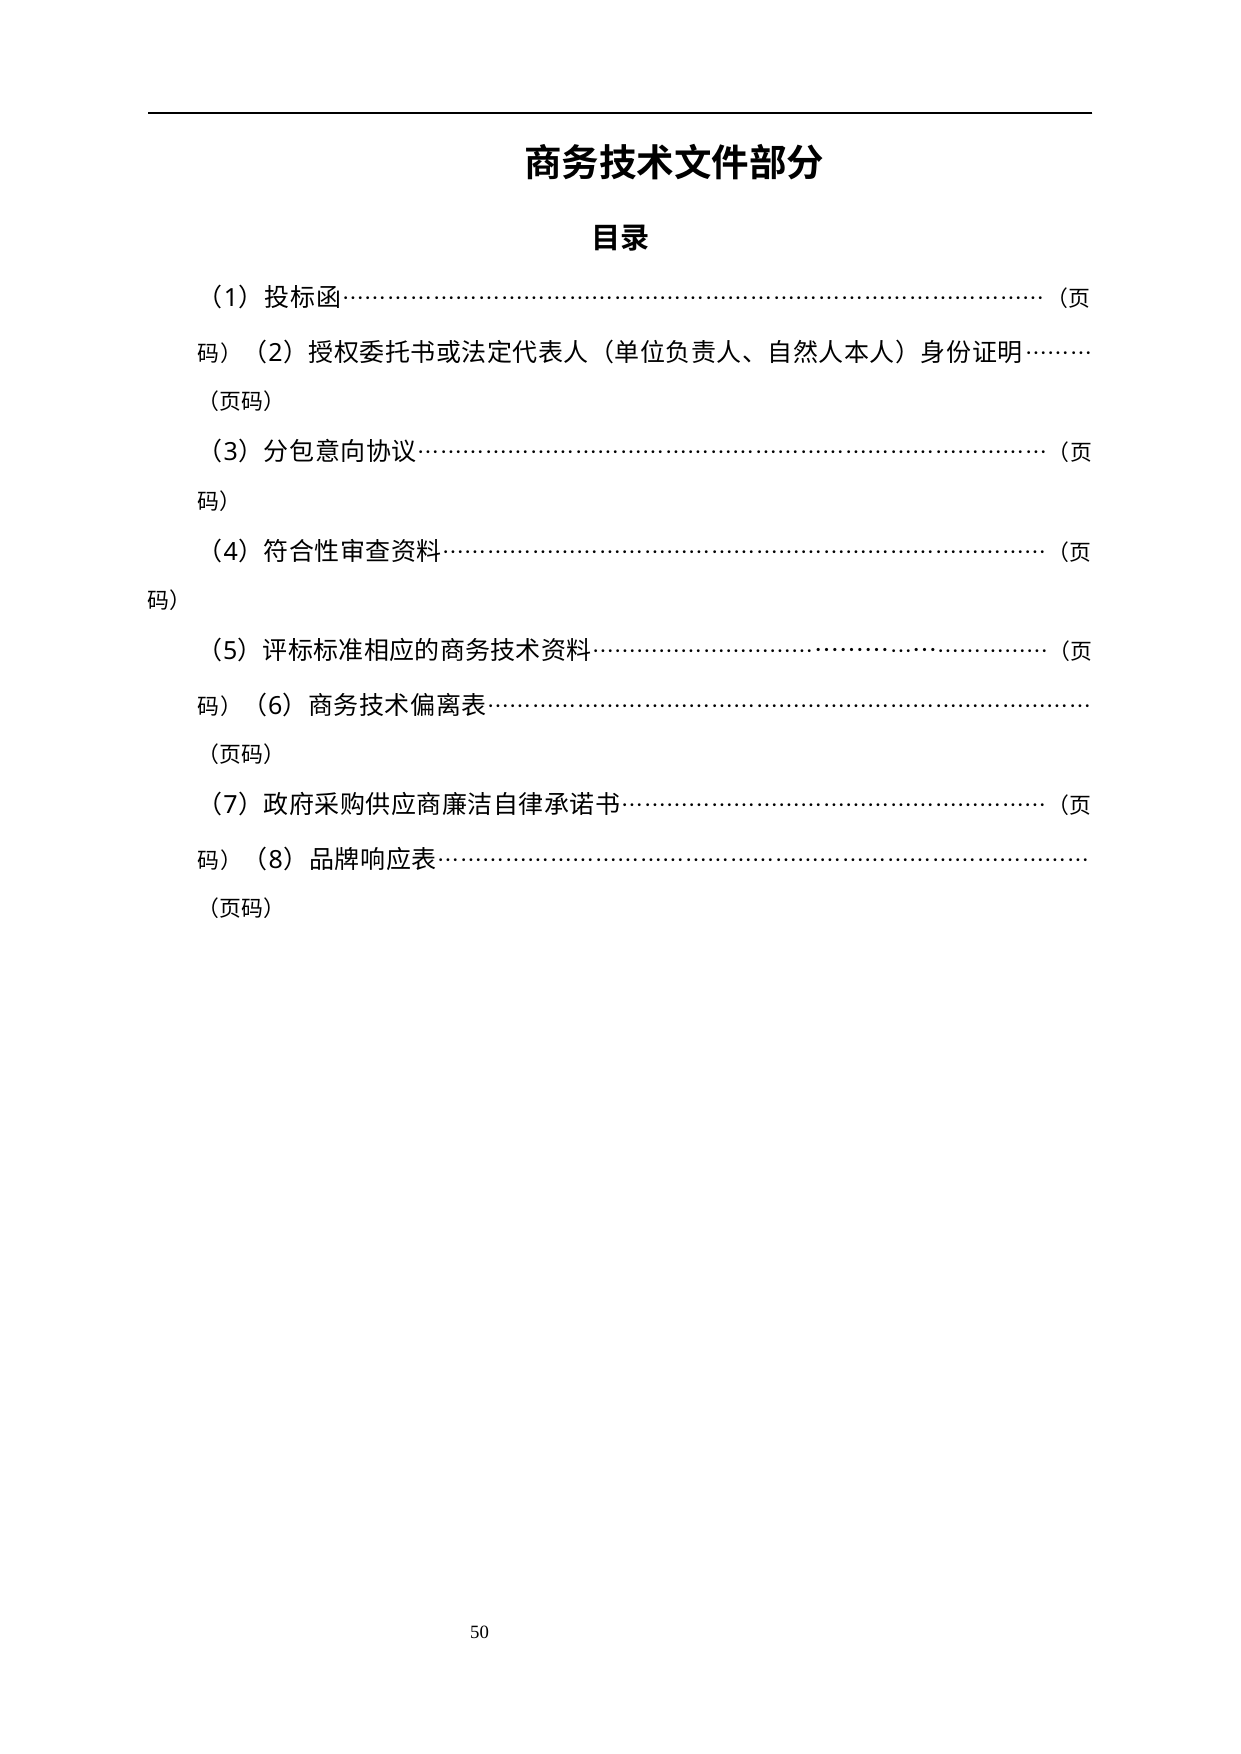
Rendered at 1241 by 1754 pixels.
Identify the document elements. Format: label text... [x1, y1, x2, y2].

text （3）分包意向协议…………………………………………………………………………（页码） [198, 432, 1092, 515]
text （7）政府采购供应商廉洁自律承诺书…………………………………………………（页码）（8）品牌响应表……………………………………………………………………………（页码） [198, 785, 1092, 923]
text （5）评标标准相应的商务技术资料……………………………………………………（页码）（6）商务技术偏离表………………………………………………………………………（页码） [198, 631, 1092, 769]
text （1）投标函…………………………………………………………………………………（页码）（2）授权委托书或法定代表人（单位负责人、自然人本人）身份证明………（页码） [198, 278, 1092, 416]
text 商务技术文件部分 [148, 133, 1049, 187]
text （4）符合性审查资料………………………………………………………………………（页码） [148, 531, 1092, 615]
text 目录 [148, 214, 1092, 257]
